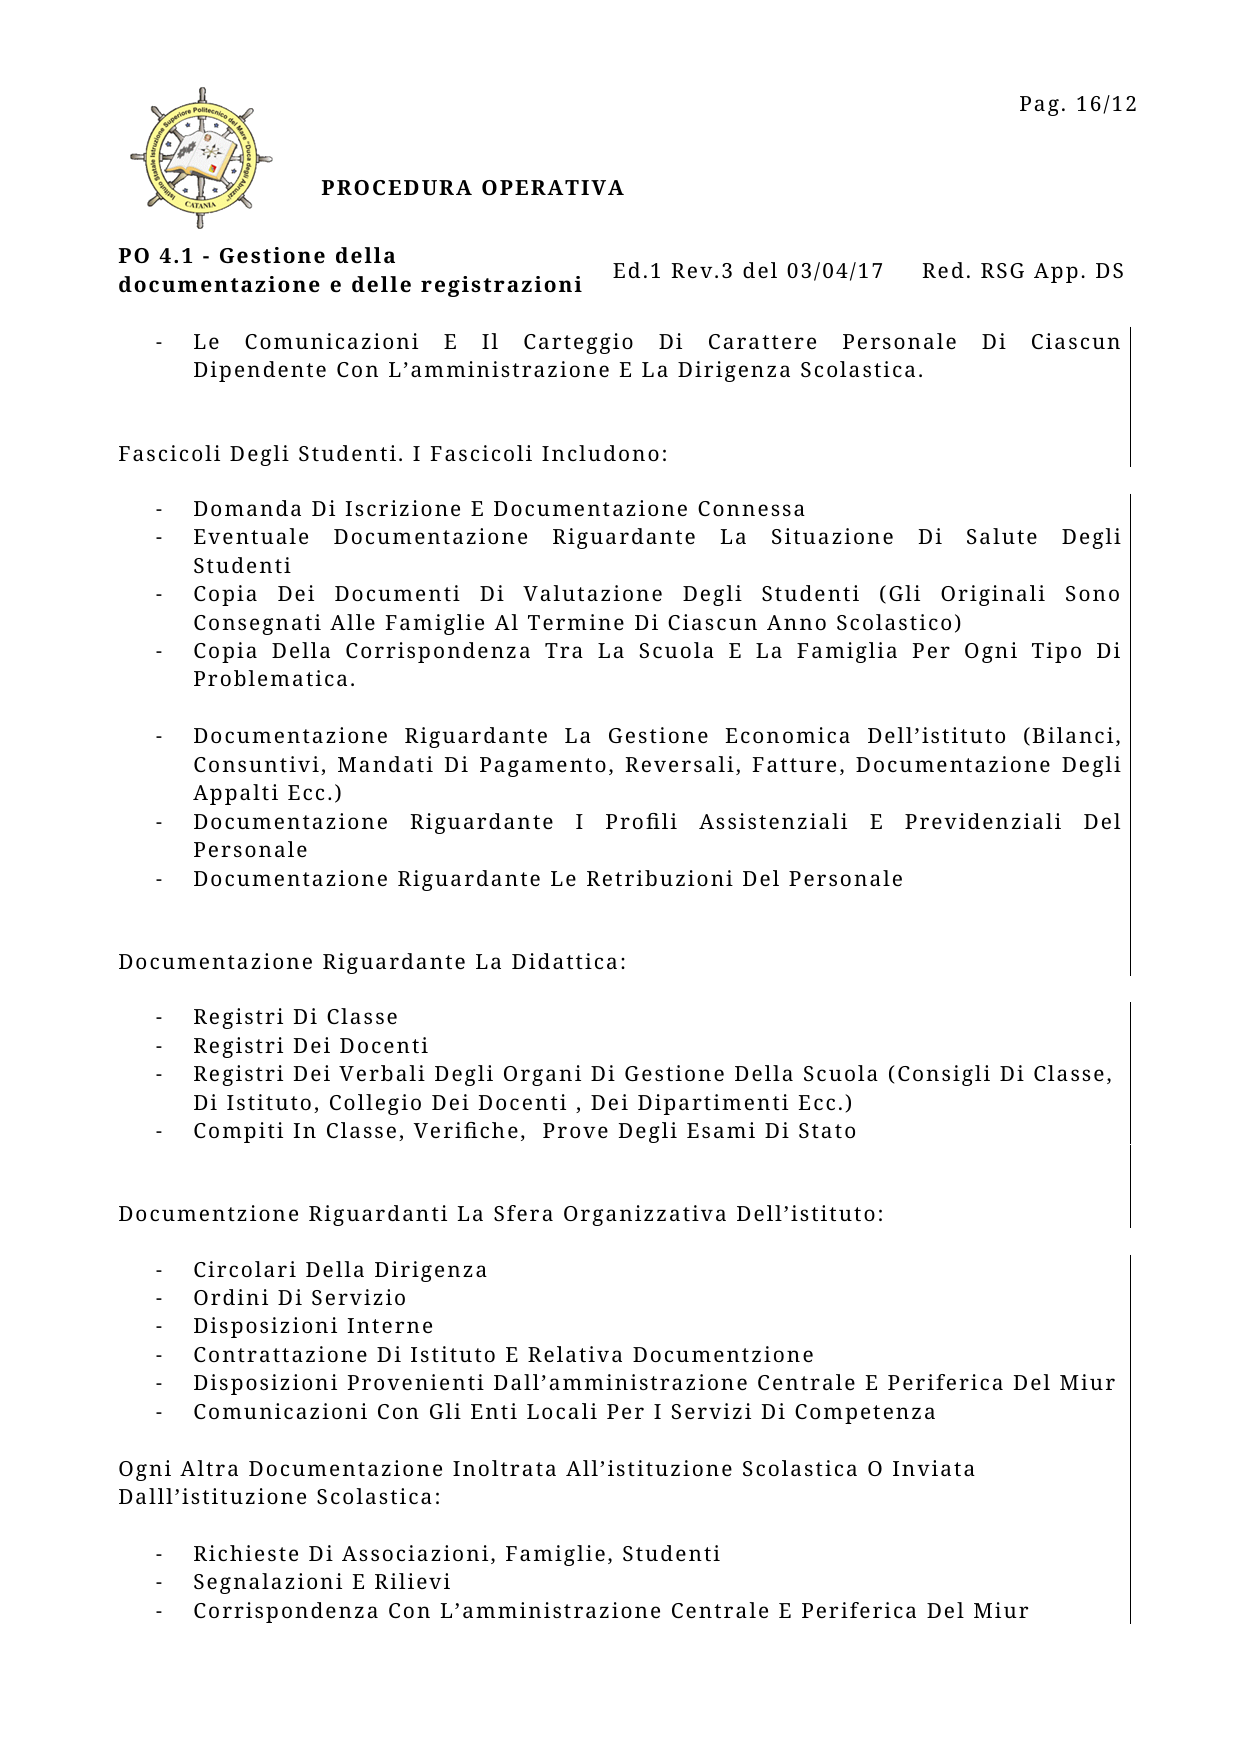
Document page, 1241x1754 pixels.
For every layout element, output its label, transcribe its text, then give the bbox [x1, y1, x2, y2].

text Documentzione Riguardanti La Sfera Organizzativa Dell’istituto: [118, 1199, 1130, 1228]
list Copia Dei Documenti Di Valutazione Degli Studenti (Gli Originali Sono Consegnati Alle Famiglie Al Termine Di Ciascun Anno Scolastico) [156, 579, 1130, 636]
list Documentazione Riguardante I Profili Assistenziali E Previdenziali Del Personale [156, 807, 1130, 864]
text Fascicoli Degli Studenti. I Fascicoli Includono: [118, 439, 1130, 467]
list Eventuale Documentazione Riguardante La Situazione Di Salute Degli Studenti [156, 522, 1130, 579]
list Ordini Di Servizio [156, 1283, 1130, 1312]
list Compiti In Classe, Verifiche, Prove Degli Esami Di Stato [156, 1116, 1130, 1144]
list Le Comunicazioni E Il Carteggio Di Carattere Personale Di Ciascun Dipendente Con L’amministrazione E La Dirigenza Scolastica. [156, 327, 1130, 384]
list Segnalazioni E Rilievi [156, 1567, 1130, 1596]
list Disposizioni Provenienti Dall’amministrazione Centrale E Periferica Del Miur [156, 1368, 1130, 1397]
list Circolari Della Dirigenza [156, 1255, 1130, 1283]
list Copia Della Corrispondenza Tra La Scuola E La Famiglia Per Ogni Tipo Di Problematica. [156, 636, 1130, 693]
list Corrispondenza Con L’amministrazione Centrale E Periferica Del Miur [156, 1596, 1130, 1624]
list Documentazione Riguardante Le Retribuzioni Del Personale [156, 864, 1130, 892]
text Documentazione Riguardante La Didattica: [118, 947, 1130, 976]
list Disposizioni Interne [156, 1312, 1130, 1340]
list Registri Dei Docenti [156, 1031, 1130, 1059]
text Ogni Altra Documentazione Inoltrata All’istituzione Scolastica O Inviata Dalll’istituzione Scolastica: [118, 1454, 1122, 1511]
list Registri Di Classe [156, 1002, 1130, 1031]
list Domanda Di Iscrizione E Documentazione Connessa [156, 494, 1130, 522]
list Registri Dei Verbali Degli Organi Di Gestione Della Scuola (Consigli Di Classe, Di Istituto, Collegio Dei Docenti , Dei Dipartimenti Ecc.) [156, 1059, 1130, 1116]
list Comunicazioni Con Gli Enti Locali Per I Servizi Di Competenza [156, 1397, 1130, 1425]
list Richieste Di Associazioni, Famiglie, Studenti [156, 1539, 1130, 1567]
list Contrattazione Di Istituto E Relativa Documentzione [156, 1340, 1130, 1368]
list Documentazione Riguardante La Gestione Economica Dell’istituto (Bilanci, Consuntivi, Mandati Di Pagamento, Reversali, Fatture, Documentazione Degli Appalti Ecc.) [156, 721, 1130, 807]
picture [118, 73, 284, 242]
